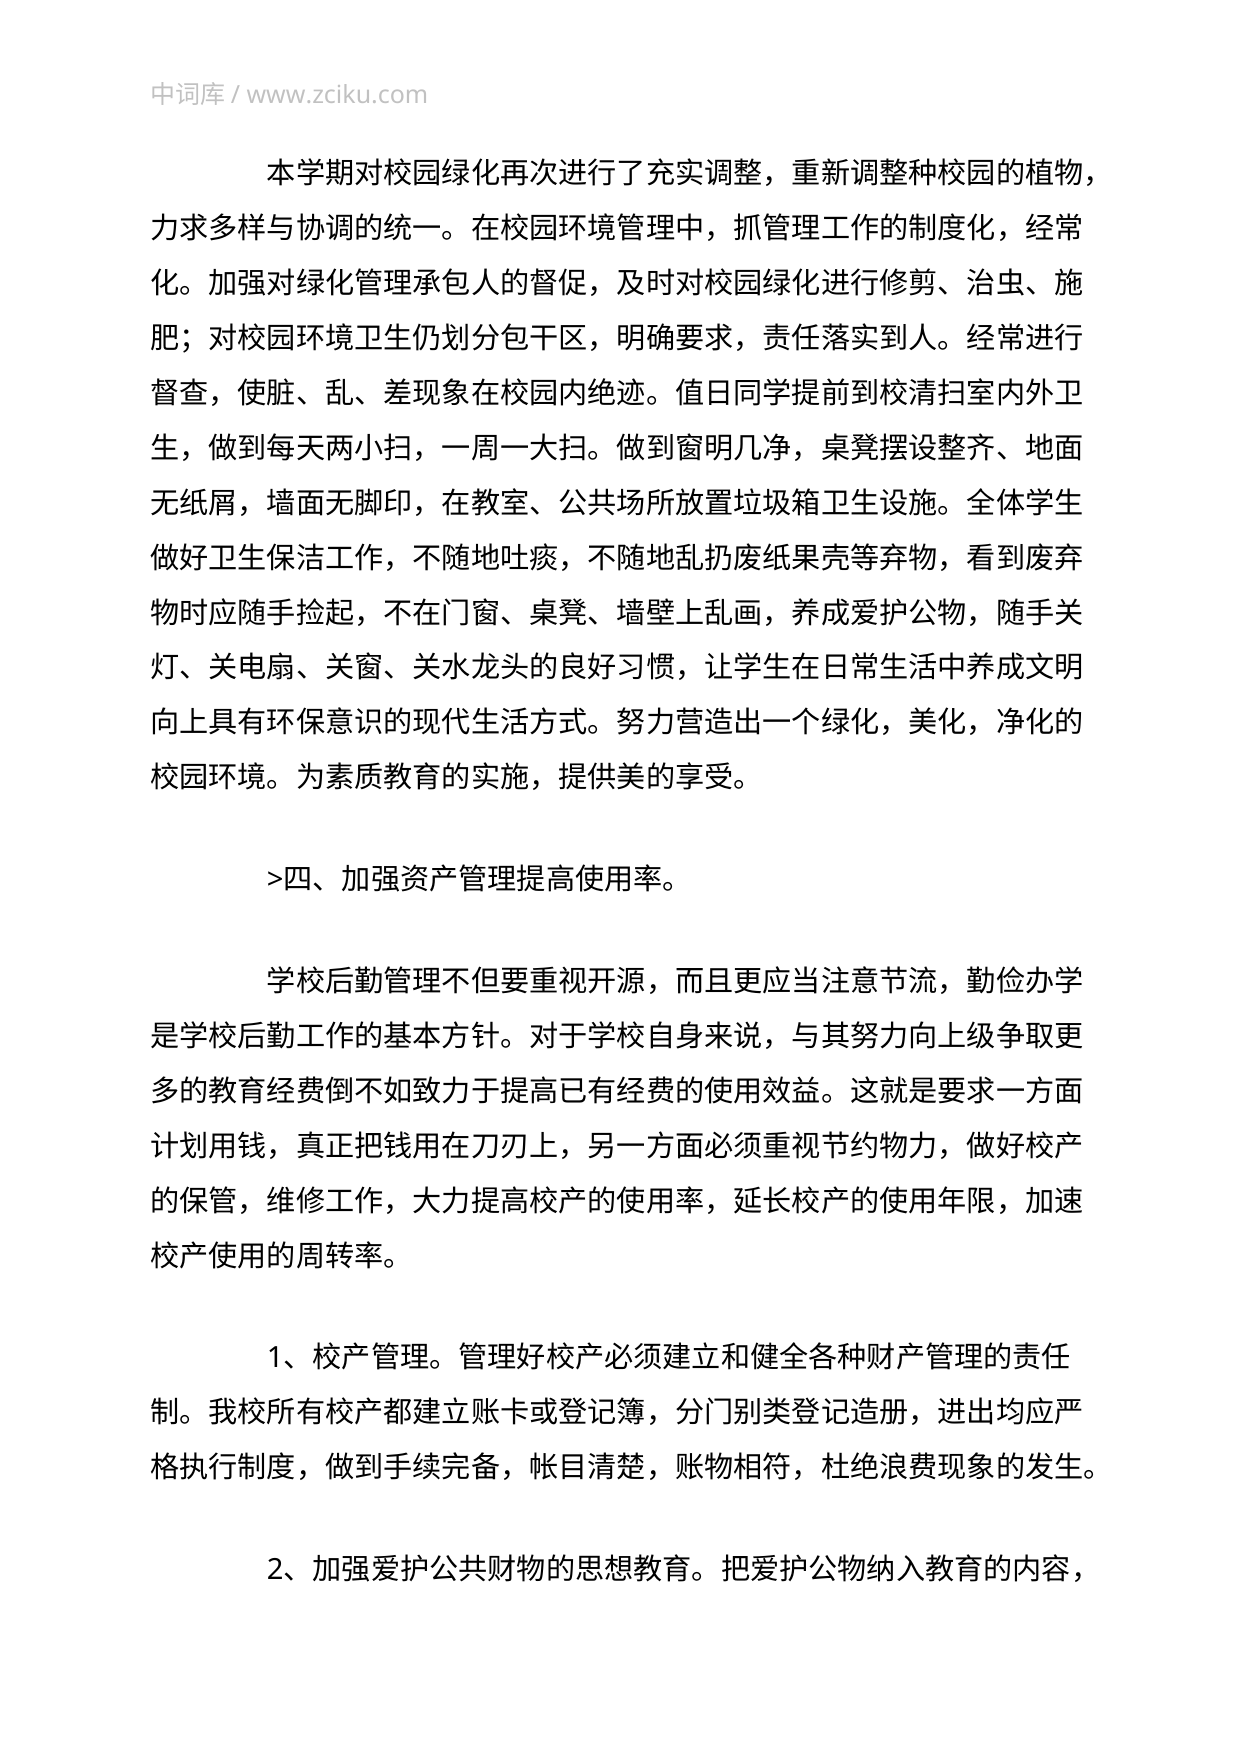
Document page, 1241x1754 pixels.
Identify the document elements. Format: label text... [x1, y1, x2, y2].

text >四、加强资产管理提高使用率。 [150, 856, 1090, 898]
text 本学期对校园绿化再次进行了充实调整，重新调整种校园的植物，力求多样与协调的统一。在校园环境管理中，抓管理工作的制度化，经常化。加强对绿化管理承包人的督促，及时对校园绿化进行修剪、治虫、施肥；对校园环境卫生仍划分包干区，明确要求，责任落实到人。经常进行督查，使脏、乱、差现象在校园内绝迹。值日同学提前到校清扫室内外卫生，做到每天两小扫，一周一大扫。做到窗明几净，桌凳摆设整齐、地面无纸屑，墙面无脚印，在教室、公共场所放置垃圾箱卫生设施。全体学生做好卫生保洁工作，不随地吐痰，不随地乱扔废纸果壳等弃物，看到废弃物时应随手捡起，不在门窗、桌凳、墙壁上乱画，养成爱护公物，随手关灯、关电扇、关窗、关水龙头的良好习惯，让学生在日常生活中养成文明向上具有环保意识的现代生活方式。努力营造出一个绿化，美化，净化的校园环境。为素质教育的实施，提供美的享受。 [150, 150, 1090, 796]
text 1、校产管理。管理好校产必须建立和健全各种财产管理的责任制。我校所有校产都建立账卡或登记簿，分门别类登记造册，进出均应严格执行制度，做到手续完备，帐目清楚，账物相符，杜绝浪费现象的发生。 [150, 1334, 1090, 1486]
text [150, 1546, 1090, 1588]
text 学校后勤管理不但要重视开源，而且更应当注意节流，勤俭办学是学校后勤工作的基本方针。对于学校自身来说，与其努力向上级争取更多的教育经费倒不如致力于提高已有经费的使用效益。这就是要求一方面计划用钱，真正把钱用在刀刃上，另一方面必须重视节约物力，做好校产的保管，维修工作，大力提高校产的使用率，延长校产的使用年限，加速校产使用的周转率。 [150, 958, 1090, 1274]
